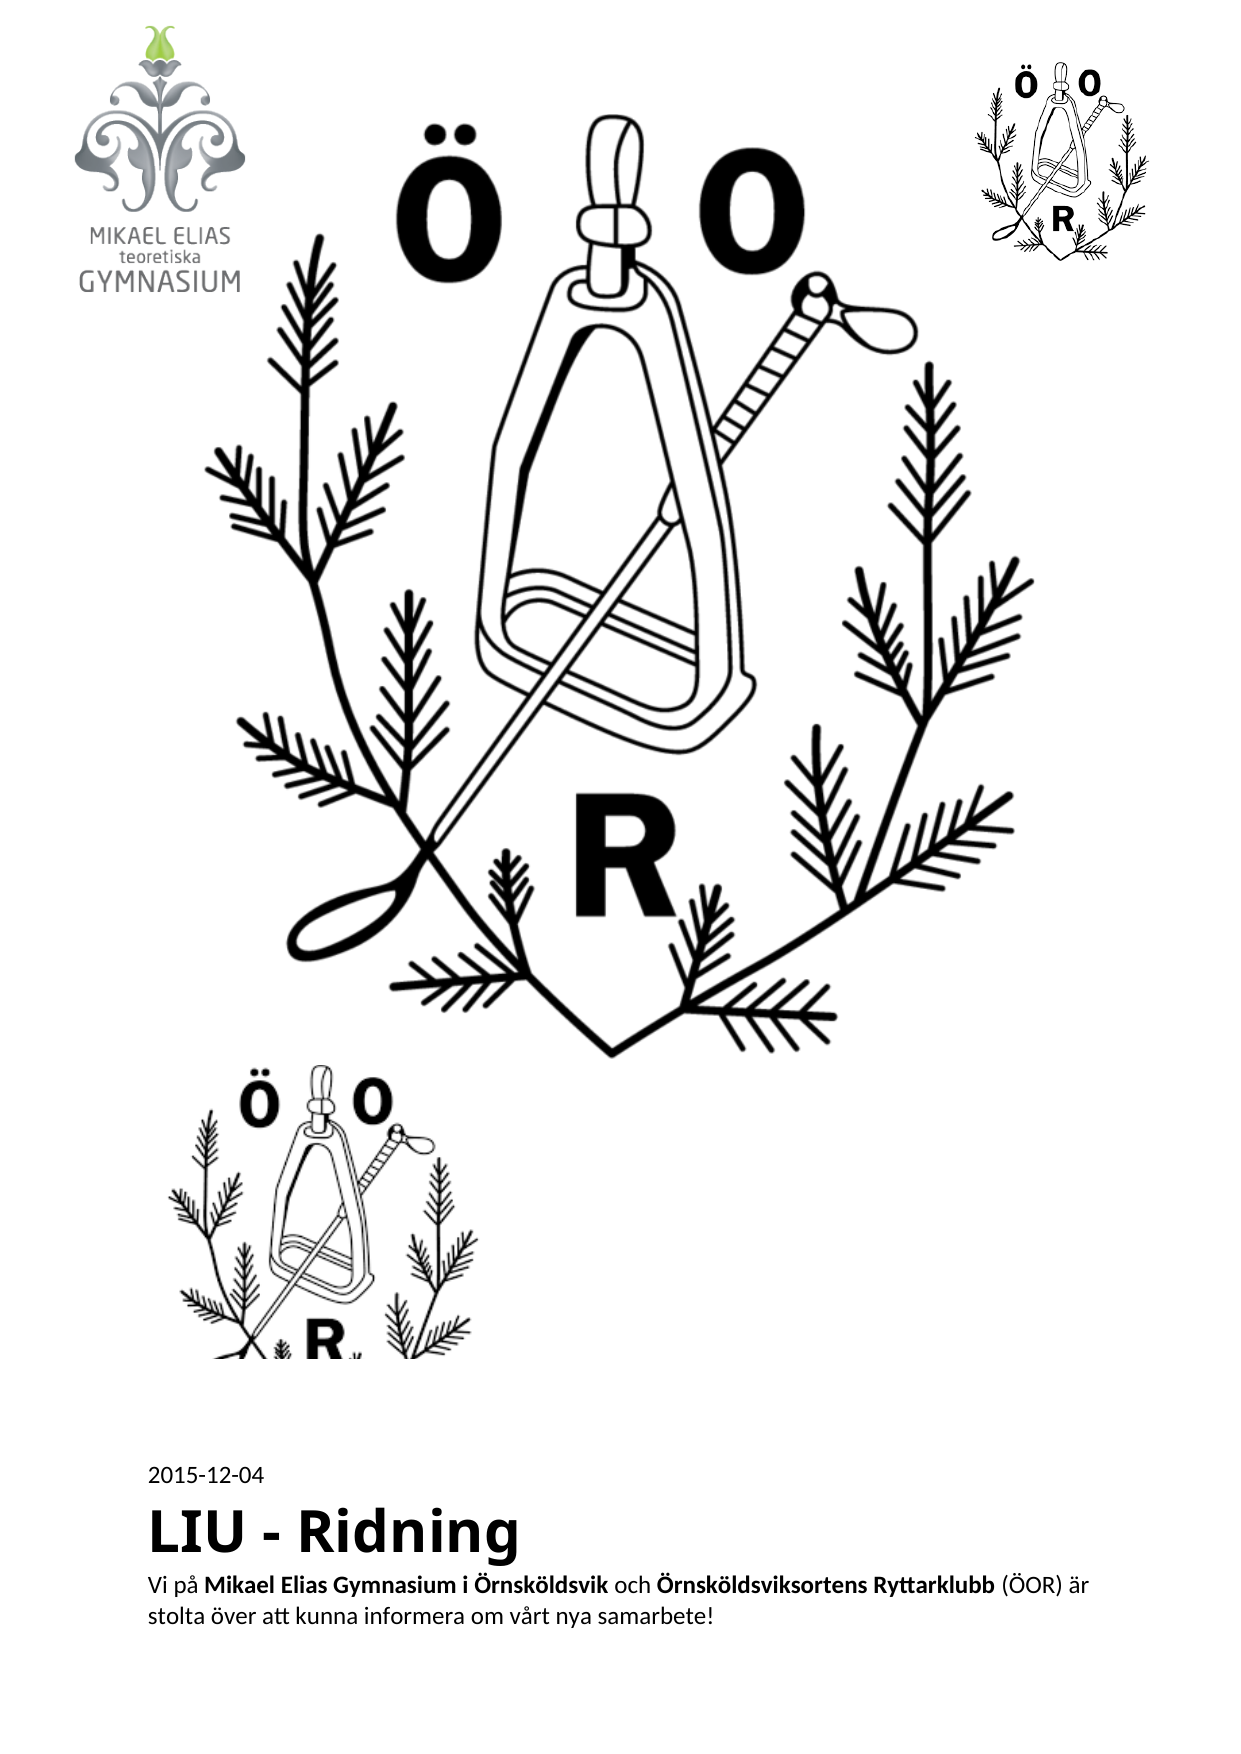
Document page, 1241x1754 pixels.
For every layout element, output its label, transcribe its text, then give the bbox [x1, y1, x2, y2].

text Vi på Mikael Elias Gymnasium i Örnsköldsvik och Örnsköldsviksortens Ryttarklubb (ÖOR) är stolta över att kunna informera om vårt nya samarbete! [148, 1570, 1093, 1631]
text 2015-12-04 [148, 1460, 1093, 1490]
picture [147, 1065, 500, 1359]
picture [68, 18, 1160, 1059]
text LIU - Ridning [148, 1490, 1093, 1570]
